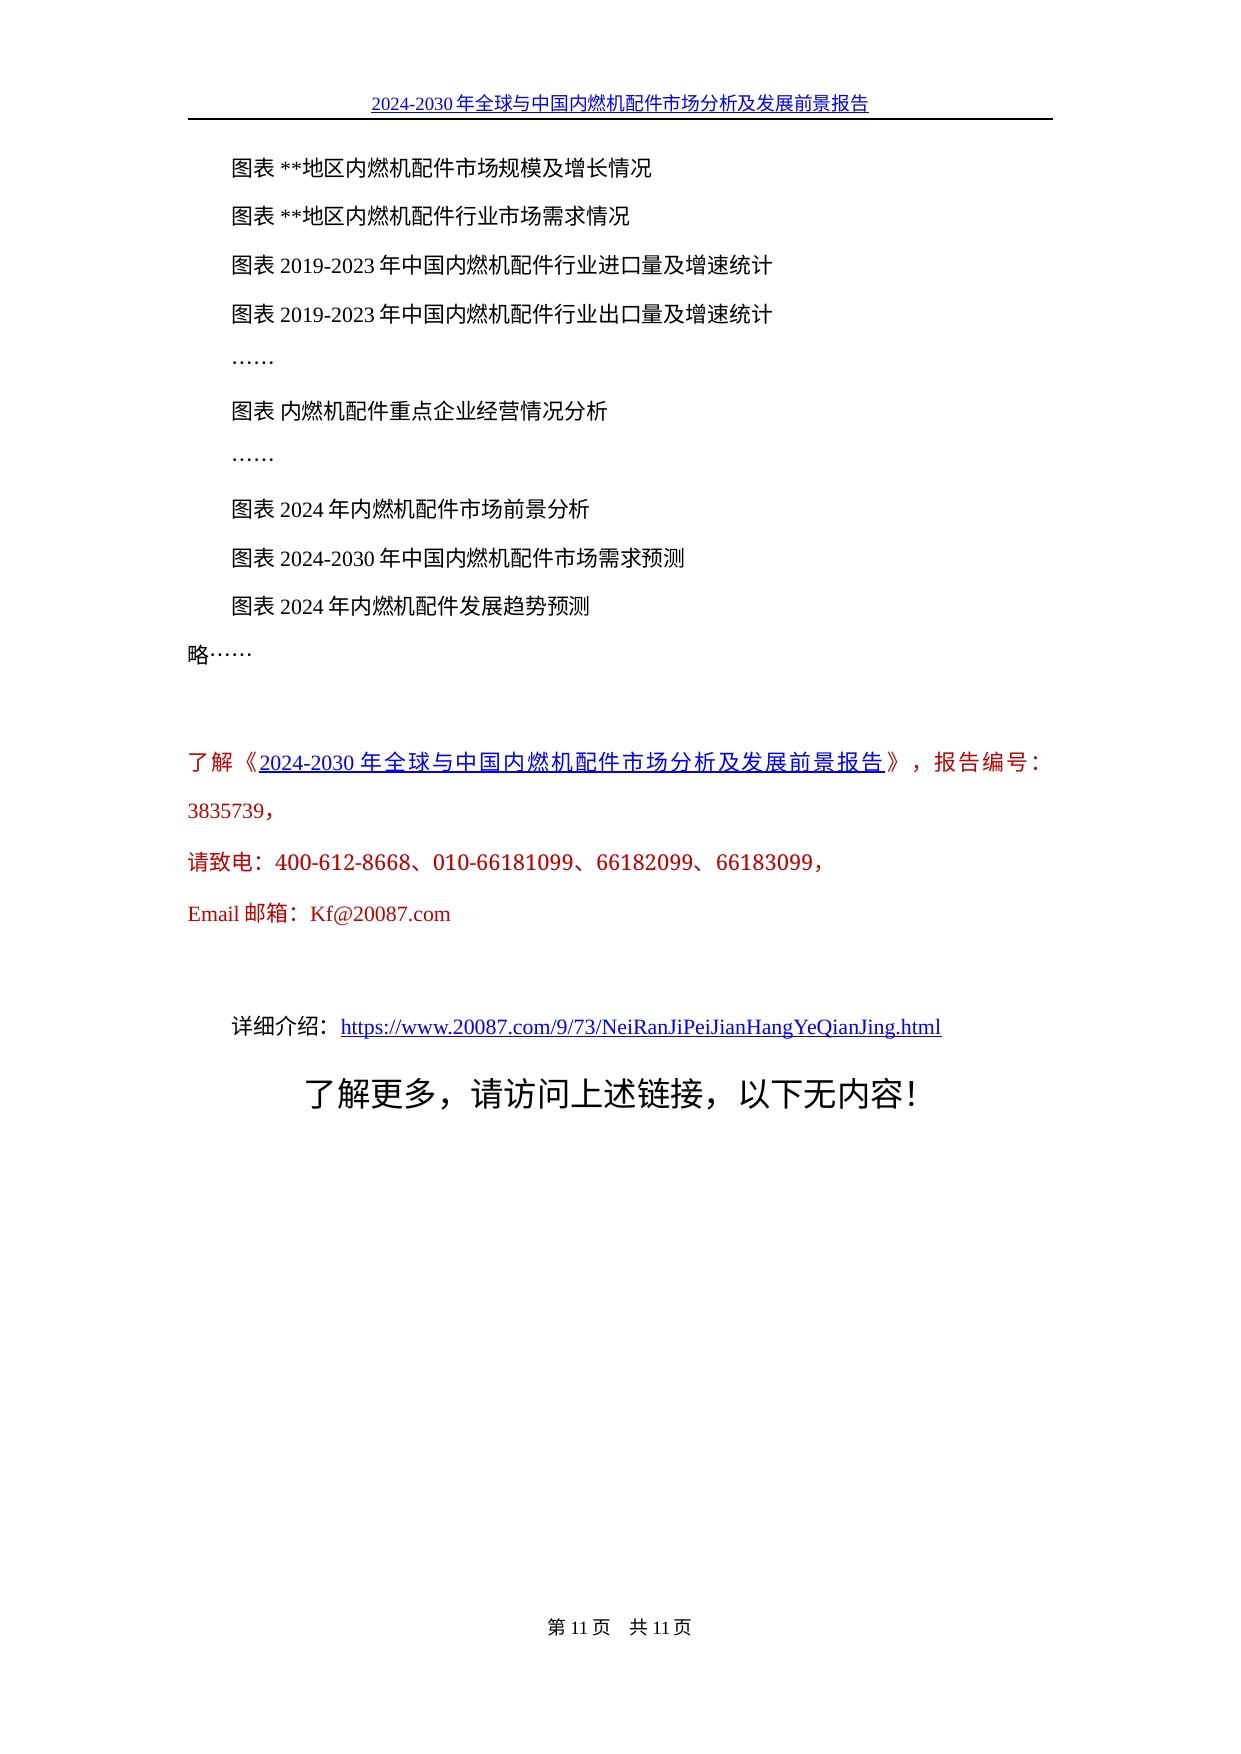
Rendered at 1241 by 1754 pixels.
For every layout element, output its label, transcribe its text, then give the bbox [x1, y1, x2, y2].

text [187, 150, 1053, 670]
text Email邮箱：Kf@20087.com [187, 896, 1053, 928]
text 请致电：400-612-8668、010-66181099、66182099、66183099， [187, 844, 1053, 877]
text 了解《2024-2030年全球与中国内燃机配件市场分析及发展前景报告》，报告编号：3835739， [187, 744, 1053, 825]
text 详细介绍：https://www.20087.com/9/73/NeiRanJiPeiJianHangYeQianJing.html [187, 1009, 1053, 1041]
title 了解更多，请访问上述链接，以下无内容！ [187, 1059, 1053, 1124]
